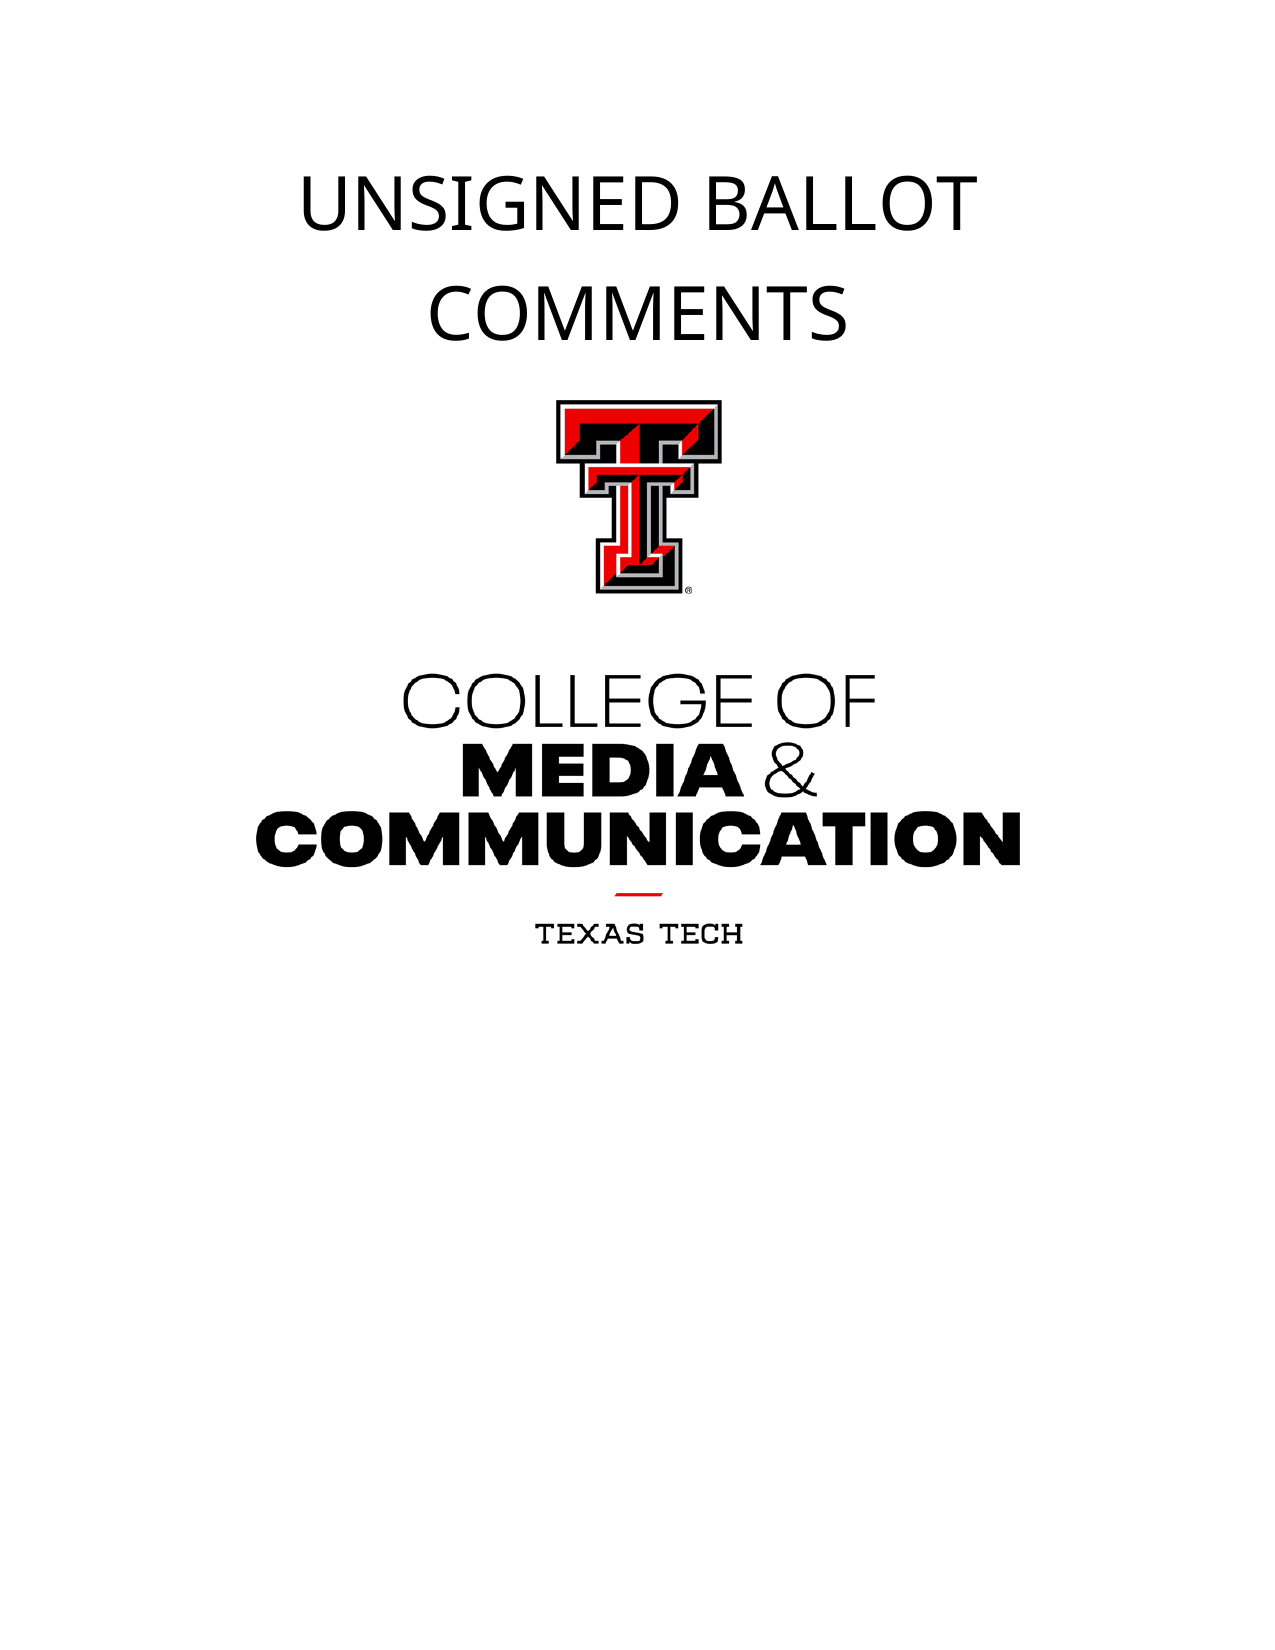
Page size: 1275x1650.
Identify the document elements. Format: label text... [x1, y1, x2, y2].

text UNSIGNED BALLOT COMMENTS [150, 150, 1125, 362]
picture [243, 387, 1032, 956]
